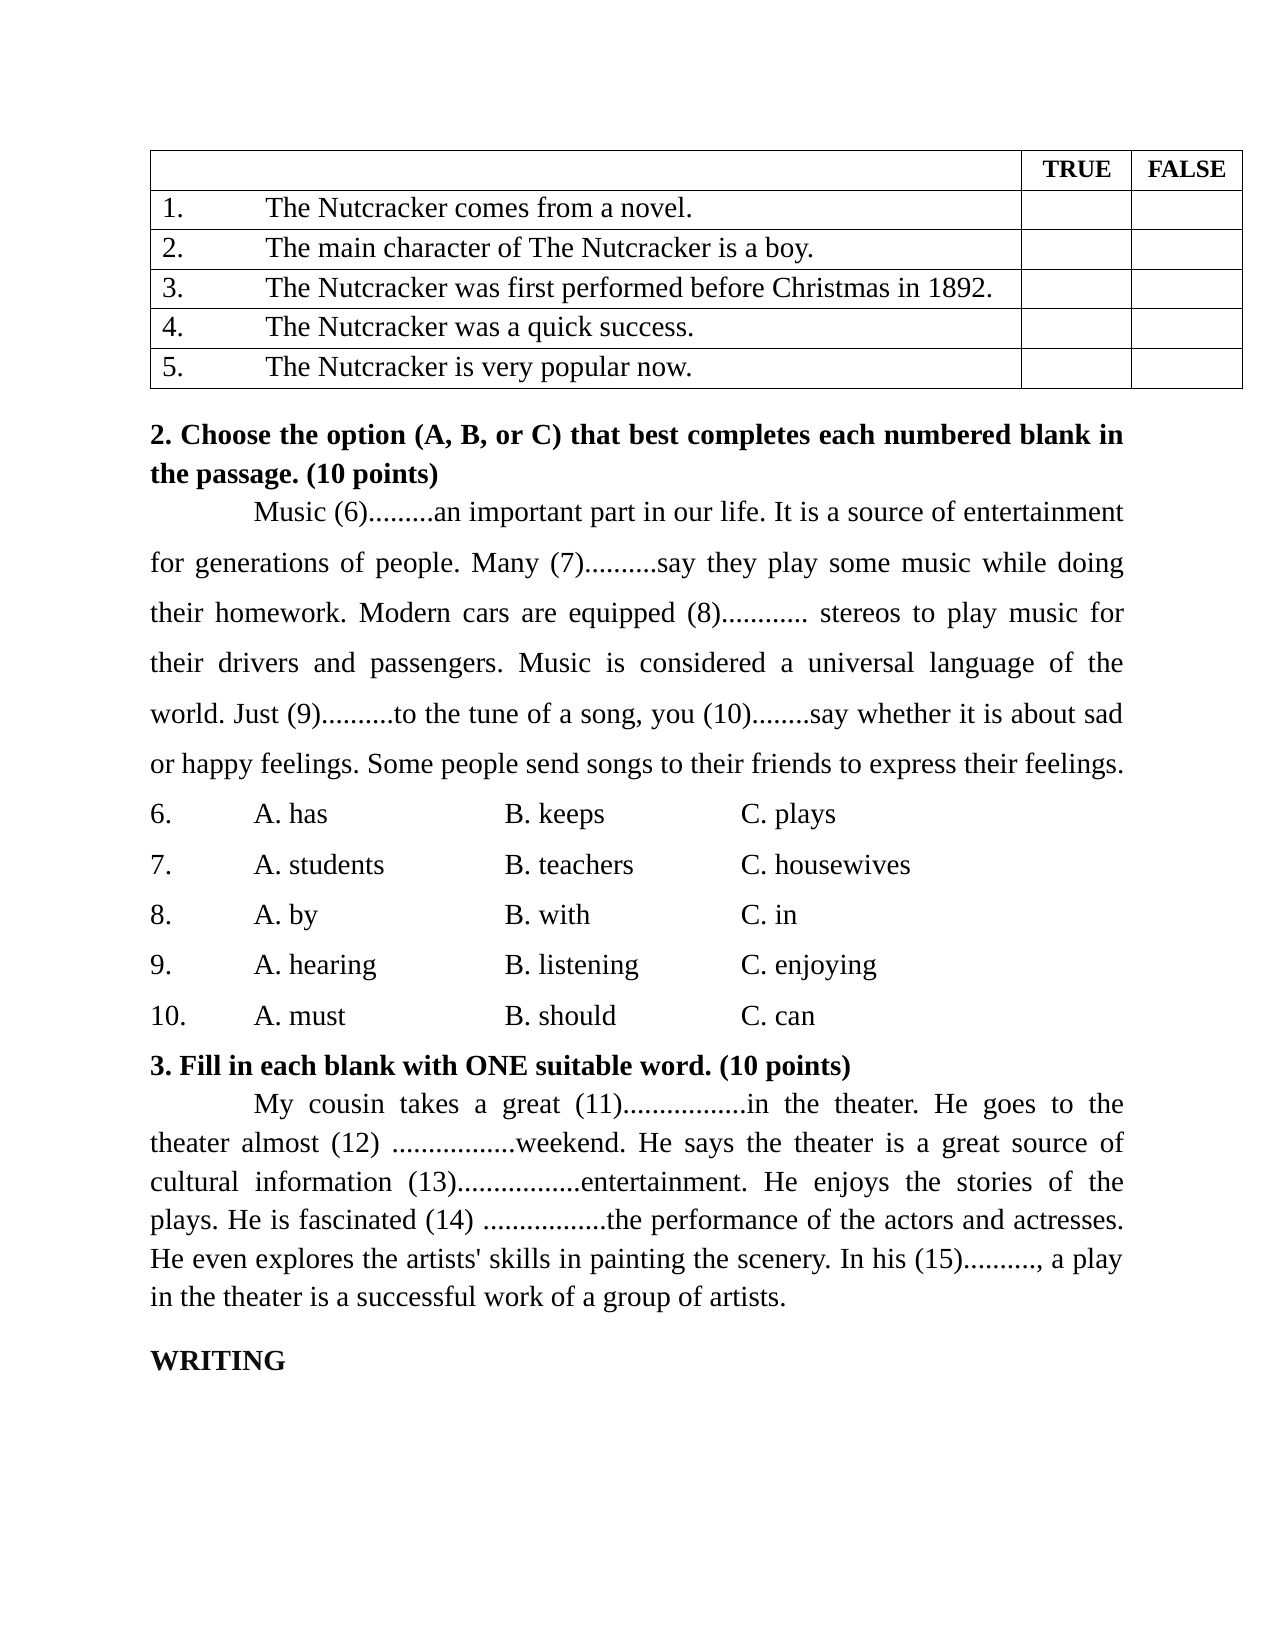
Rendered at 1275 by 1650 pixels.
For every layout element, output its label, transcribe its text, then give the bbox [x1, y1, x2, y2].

text 2. Choose the option (A, B, or C) that best completes each numbered blank in the passage. (10 points) [150, 417, 1125, 489]
text Music (6).........an important part in our life. It is a source of entertainment for generations of people. Many (7)..........say they play some music while doing their homework. Modern cars are equipped (8)............ stereos to play music for their drivers and passengers. Music is considered a universal language of the world. Just (9)..........to the tune of a song, you (10)........say whether it is about sad or happy feelings. Some people send songs to their friends to express their feelings. [150, 494, 1125, 780]
subtitle WRITING [150, 1343, 1125, 1376]
text 7. A. students B. teachers C. housewives [150, 847, 1125, 880]
text 8. A. by B. with C. in [150, 897, 1125, 931]
table_cell [1022, 309, 1131, 348]
table_cell [1132, 270, 1242, 308]
text My cousin takes a great (11).................in the theater. He goes to the theater almost (12) .................weekend. He says the theater is a great source of cultural information (13).................entertainment. He enjoys the stories of the plays. He is fascinated (14) .................the performance of the actors and actresses. He even explores the artists' skills in painting the scenery. In his (15).........., a play in the theater is a successful work of a group of artists. [150, 1087, 1125, 1313]
table_cell [1132, 309, 1242, 348]
table_cell [1022, 349, 1131, 387]
table_cell [1132, 230, 1242, 269]
text 10. A. must B. should C. can [150, 998, 1125, 1031]
text 9. A. hearing B. listening C. enjoying [150, 947, 1125, 981]
table_cell [1022, 191, 1131, 229]
table_cell 2. The main character of The Nutcracker is a boy. [151, 230, 1021, 269]
text 3. Fill in each blank with ONE suitable word. (10 points) [150, 1048, 1125, 1082]
table_header FALSE [1132, 151, 1242, 189]
text 6. A. has B. keeps C. plays [150, 796, 1125, 830]
table_cell 3. The Nutcracker was first performed before Christmas in 1892. [151, 270, 1021, 308]
table_cell [1022, 270, 1131, 308]
table_cell 4. The Nutcracker was a quick success. [151, 309, 1021, 348]
table_cell 1. The Nutcracker comes from a novel. [151, 191, 1021, 229]
table_cell [1132, 191, 1242, 229]
table_cell [1132, 349, 1242, 387]
table_cell 5. The Nutcracker is very popular now. [151, 349, 1021, 387]
table_cell [1022, 230, 1131, 269]
table_header TRUE [1022, 151, 1131, 189]
table_header [151, 151, 1021, 189]
